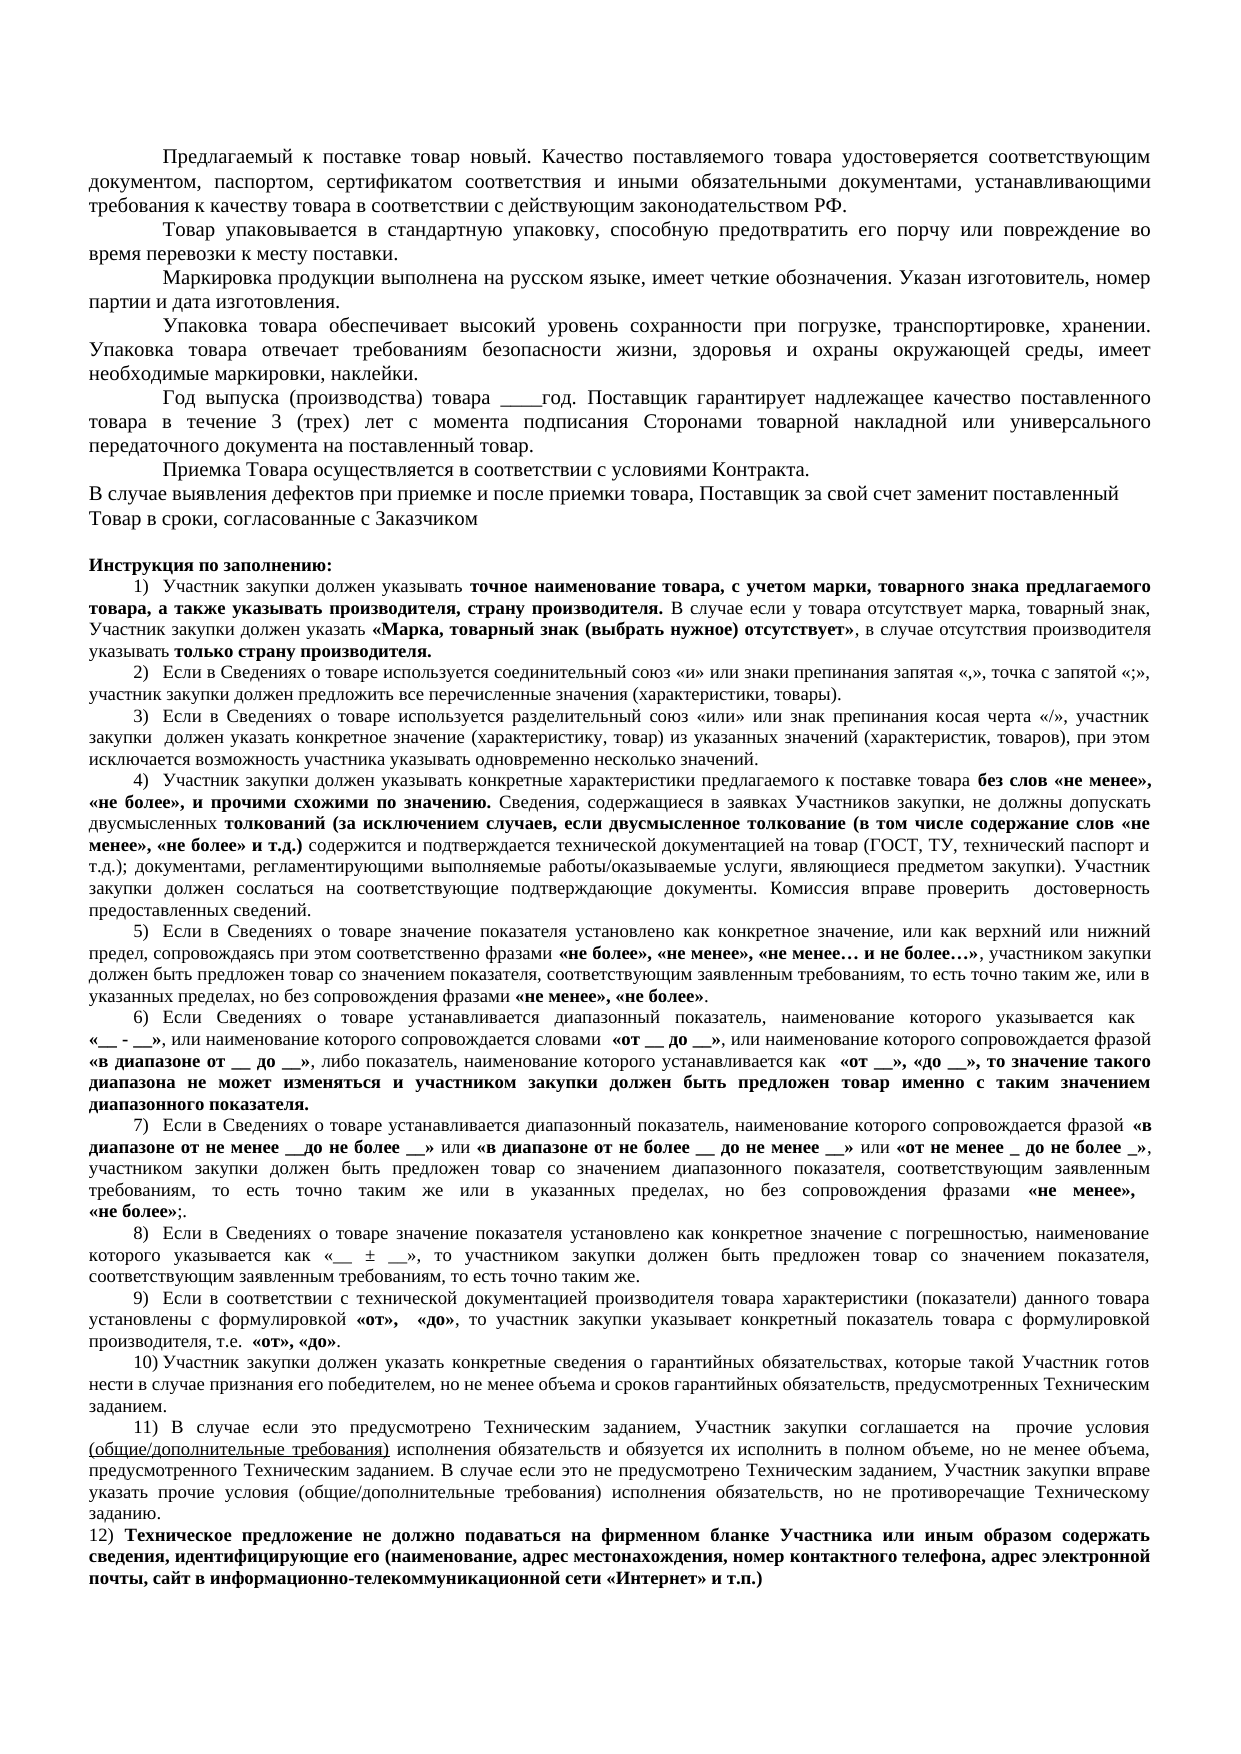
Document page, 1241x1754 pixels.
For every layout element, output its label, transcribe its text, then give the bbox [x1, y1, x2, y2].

text Приемка Товара осуществляется в соответствии с условиями Контракта. [89, 457, 1152, 481]
list Если в Сведениях о товаре используется разделительный союз «или» или знак препинания косая черта «/», участник закупки должен указать конкретное значение (характеристику, товар) из указанных значений (характеристик, товаров), при этом исключается возможность участника указывать одновременно несколько значений. [89, 704, 1152, 769]
text Товар упаковывается в стандартную упаковку, способную предотвратить его порчу или повреждение во время перевозки к месту поставки. [89, 217, 1152, 265]
list Если в Сведениях о товаре используется соединительный союз «и» или знаки препинания запятая «,», точка с запятой «;», участник закупки должен предложить все перечисленные значения (характеристики, товары). [89, 661, 1152, 704]
list Участник закупки должен указывать конкретные характеристики предлагаемого к поставке товара без слов «не менее», «не более», и прочими схожими по значению. Сведения, содержащиеся в заявках Участников закупки, не должны допускать двусмысленных толкований (за исключением случаев, если двусмысленное толкование (в том числе содержание слов «не менее», «не более» и т.д.) содержится и подтверждается технической документацией на товар (ГОСТ, ТУ, технический паспорт и т.д.); документами, регламентирующими выполняемые работы/оказываемые услуги, являющиеся предметом закупки). Участник закупки должен сослаться на соответствующие подтверждающие документы. Комиссия вправе проверить достоверность предоставленных сведений. [89, 769, 1152, 920]
text Маркировка продукции выполнена на русском языке, имеет четкие обозначения. Указан изготовитель, номер партии и дата изготовления. [89, 265, 1152, 313]
text В случае выявления дефектов при приемке и после приемки товара, Поставщик за свой счет заменит поставленный Товар в сроки, согласованные с Заказчиком [89, 481, 1152, 529]
list Если в Сведениях о товаре значение показателя установлено как конкретное значение, или как верхний или нижний предел, сопровождаясь при этом соответственно фразами «не более», «не менее», «не менее… и не более…», участником закупки должен быть предложен товар со значением показателя, соответствующим заявленным требованиям, то есть точно таким же, или в указанных пределах, но без сопровождения фразами «не менее», «не более». [89, 920, 1152, 1006]
list Участник закупки должен указать конкретные сведения о гарантийных обязательствах, которые такой Участник готов нести в случае признания его победителем, но не менее объема и сроков гарантийных обязательств, предусмотренных Техническим заданием. [89, 1351, 1152, 1416]
list Если в Сведениях о товаре значение показателя установлено как конкретное значение с погрешностью, наименование которого указывается как «__ ± __», то участником закупки должен быть предложен товар со значением показателя, соответствующим заявленным требованиям, то есть точно таким же. [89, 1222, 1152, 1287]
list Если в Сведениях о товаре устанавливается диапазонный показатель, наименование которого сопровождается фразой «в диапазоне от не менее __до не более __» или «в диапазоне от не более __ до не менее __» или «от не менее _ до не более _», участником закупки должен быть предложен товар со значением диапазонного показателя, соответствующим заявленным требованиям, то есть точно таким же или в указанных пределах, но без сопровождения фразами «не менее», «не более»;. [89, 1114, 1152, 1222]
text Год выпуска (производства) товара ____год. Поставщик гарантирует надлежащее качество поставленного товара в течение 3 (трех) лет с момента подписания Сторонами товарной накладной или универсального передаточного документа на поставленный товар. [89, 385, 1152, 457]
list Участник закупки должен указывать точное наименование товара, с учетом марки, товарного знака предлагаемого товара, а также указывать производителя, страну производителя. В случае если у товара отсутствует марка, товарный знак, Участник закупки должен указать «Марка, товарный знак (выбрать нужное) отсутствует», в случае отсутствия производителя указывать только страну производителя. [89, 575, 1152, 661]
text Инструкция по заполнению: [89, 553, 1152, 575]
list Если Сведениях о товаре устанавливается диапазонный показатель, наименование которого указывается как «__ - __», или наименование которого сопровождается словами «от __ до __», или наименование которого сопровождается фразой «в диапазоне от __ до __», либо показатель, наименование которого устанавливается как «от __», «до __», то значение такого диапазона не может изменяться и участником закупки должен быть предложен товар именно с таким значением диапазонного показателя. [89, 1006, 1152, 1114]
text Предлагаемый к поставке товар новый. Качество поставляемого товара удостоверяется соответствующим документом, паспортом, сертификатом соответствия и иными обязательными документами, устанавливающими требования к качеству товара в соответствии с действующим законодательством РФ. [89, 144, 1152, 217]
text Упаковка товара обеспечивает высокий уровень сохранности при погрузке, транспортировке, хранении. Упаковка товара отвечает требованиям безопасности жизни, здоровья и охраны окружающей среды, имеет необходимые маркировки, наклейки. [89, 313, 1152, 385]
text 11) В случае если это предусмотрено Техническим заданием, Участник закупки соглашается на прочие условия (общие/дополнительные требования) исполнения обязательств и обязуется их исполнить в полном объеме, но не менее объема, предусмотренного Техническим заданием. В случае если это не предусмотрено Техническим заданием, Участник закупки вправе указать прочие условия (общие/дополнительные требования) исполнения обязательств, но не противоречащие Техническому заданию. [89, 1416, 1152, 1524]
list Если в соответствии с технической документацией производителя товара характеристики (показатели) данного товара установлены с формулировкой «от», «до», то участник закупки указывает конкретный показатель товара с формулировкой производителя, т.е. «от», «до». [89, 1287, 1152, 1351]
text 12) Техническое предложение не должно подаваться на фирменном бланке Участника или иным образом содержать сведения, идентифицирующие его (наименование, адрес местонахождения, номер контактного телефона, адрес электронной почты, сайт в информационно-телекоммуникационной сети «Интернет» и т.п.) [89, 1524, 1152, 1588]
